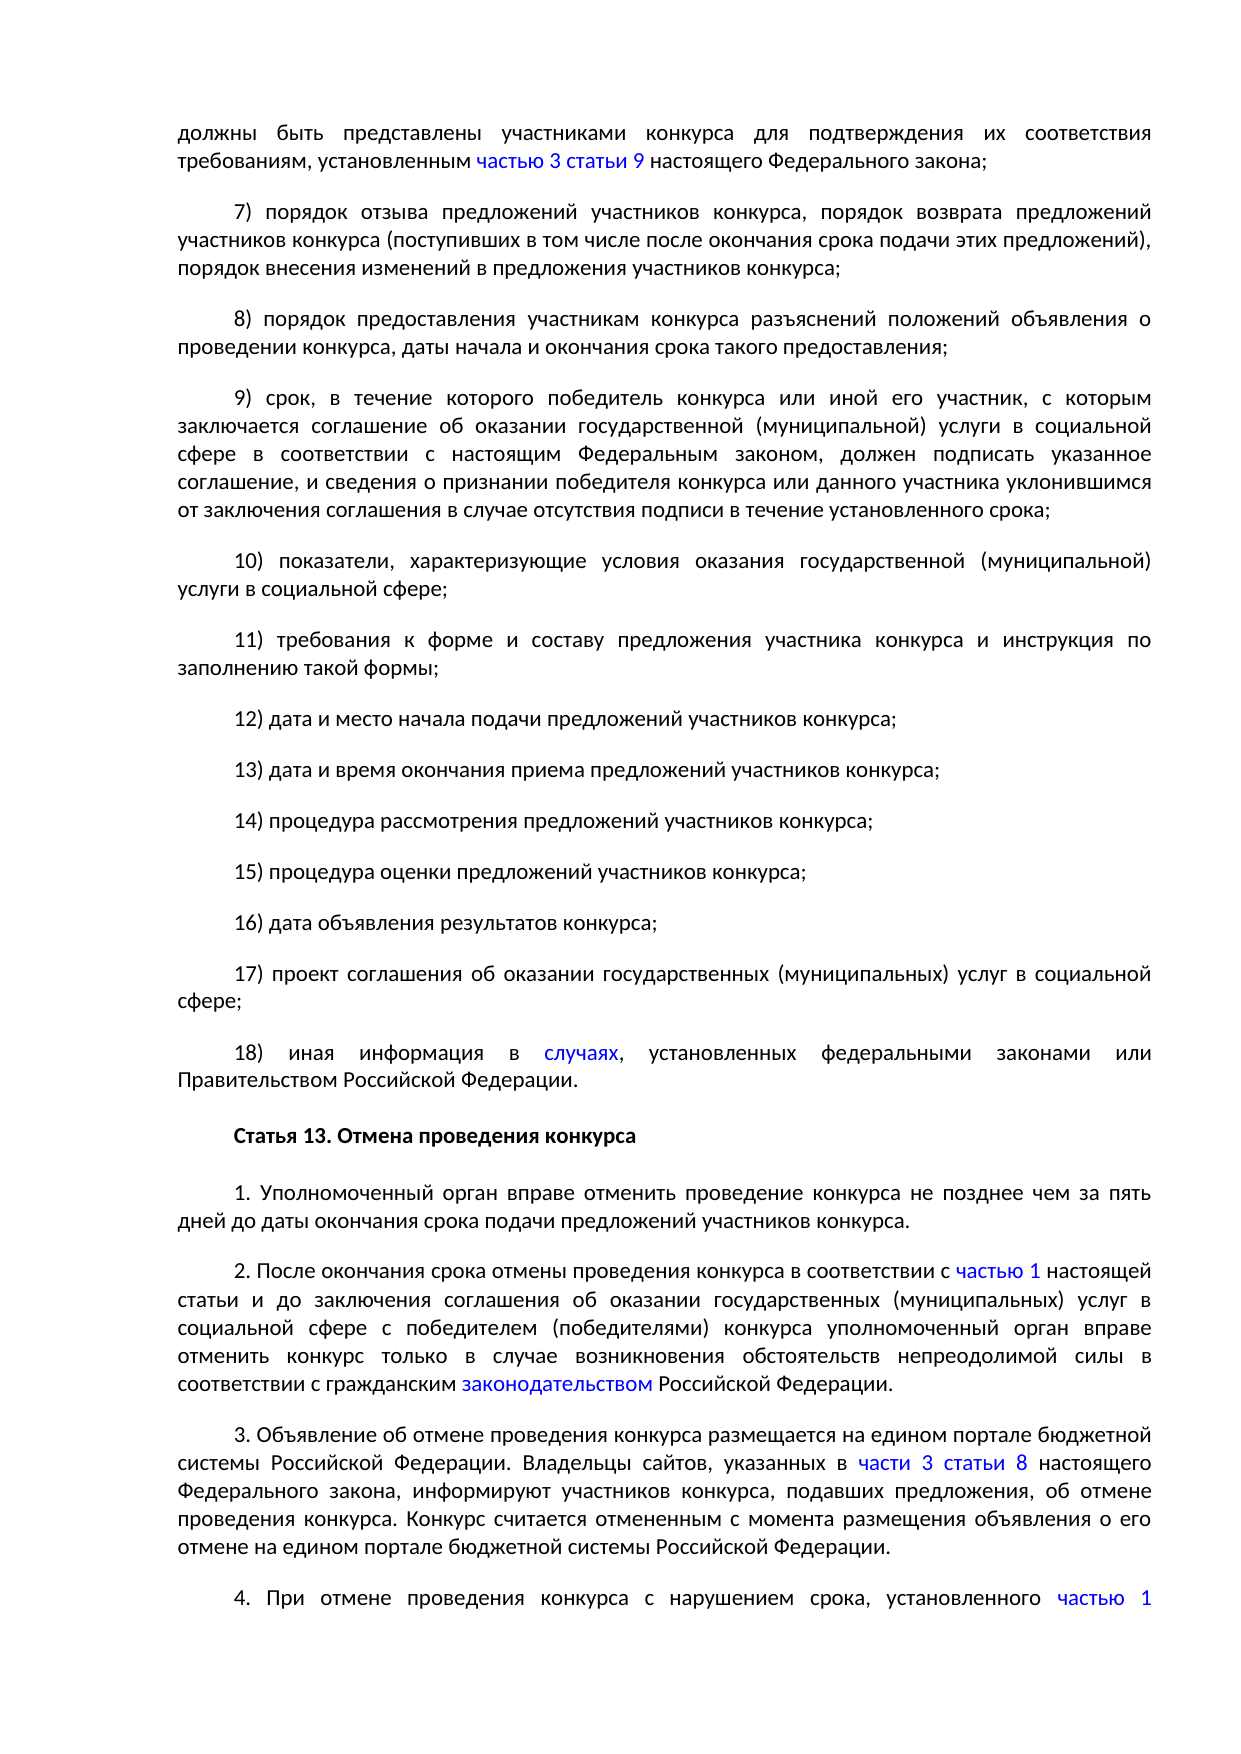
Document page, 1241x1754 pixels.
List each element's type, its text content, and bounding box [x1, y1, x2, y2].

text 9) срок, в течение которого победитель конкурса или иной его участник, с которым заключается соглашение об оказании государственной (муниципальной) услуги в социальной сфере в соответствии с настоящим Федеральным законом, должен подписать указанное соглашение, и сведения о признании победителя конкурса или данного участника уклонившимся от заключения соглашения в случае отсутствия подписи в течение установленного срока; [177, 383, 1152, 523]
text 14) процедура рассмотрения предложений участников конкурса; [177, 806, 1152, 834]
text 16) дата объявления результатов конкурса; [177, 908, 1152, 936]
text 1. Уполномоченный орган вправе отменить проведение конкурса не позднее чем за пять дней до даты окончания срока подачи предложений участников конкурса. [177, 1178, 1152, 1234]
title Статья 13. Отмена проведения конкурса [177, 1122, 1152, 1150]
text 15) процедура оценки предложений участников конкурса; [177, 857, 1152, 885]
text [177, 118, 1152, 174]
text 11) требования к форме и составу предложения участника конкурса и инструкция по заполнению такой формы; [177, 625, 1152, 681]
text 8) порядок предоставления участникам конкурса разъяснений положений объявления о проведении конкурса, даты начала и окончания срока такого предоставления; [177, 304, 1152, 360]
text 13) дата и время окончания приема предложений участников конкурса; [177, 755, 1152, 783]
text 17) проект соглашения об оказании государственных (муниципальных) услуг в социальной сфере; [177, 959, 1152, 1015]
text 10) показатели, характеризующие условия оказания государственной (муниципальной) услуги в социальной сфере; [177, 546, 1152, 602]
text 3. Объявление об отмене проведения конкурса размещается на едином портале бюджетной системы Российской Федерации. Владельцы сайтов, указанных в части 3 статьи 8 настоящего Федерального закона, информируют участников конкурса, подавших предложения, об отмене проведения конкурса. Конкурс считается отмененным с момента размещения объявления о его отмене на едином портале бюджетной системы Российской Федерации. [177, 1420, 1152, 1560]
text 18) иная информация в случаях, установленных федеральными законами или Правительством Российской Федерации. [177, 1038, 1152, 1094]
text 2. После окончания срока отмены проведения конкурса в соответствии с частью 1 настоящей статьи и до заключения соглашения об оказании государственных (муниципальных) услуг в социальной сфере с победителем (победителями) конкурса уполномоченный орган вправе отменить конкурс только в случае возникновения обстоятельств непреодолимой силы в соответствии с гражданским законодательством Российской Федерации. [177, 1257, 1152, 1397]
text 7) порядок отзыва предложений участников конкурса, порядок возврата предложений участников конкурса (поступивших в том числе после окончания срока подачи этих предложений), порядок внесения изменений в предложения участников конкурса; [177, 197, 1152, 281]
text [177, 1583, 1152, 1611]
text 12) дата и место начала подачи предложений участников конкурса; [177, 704, 1152, 732]
